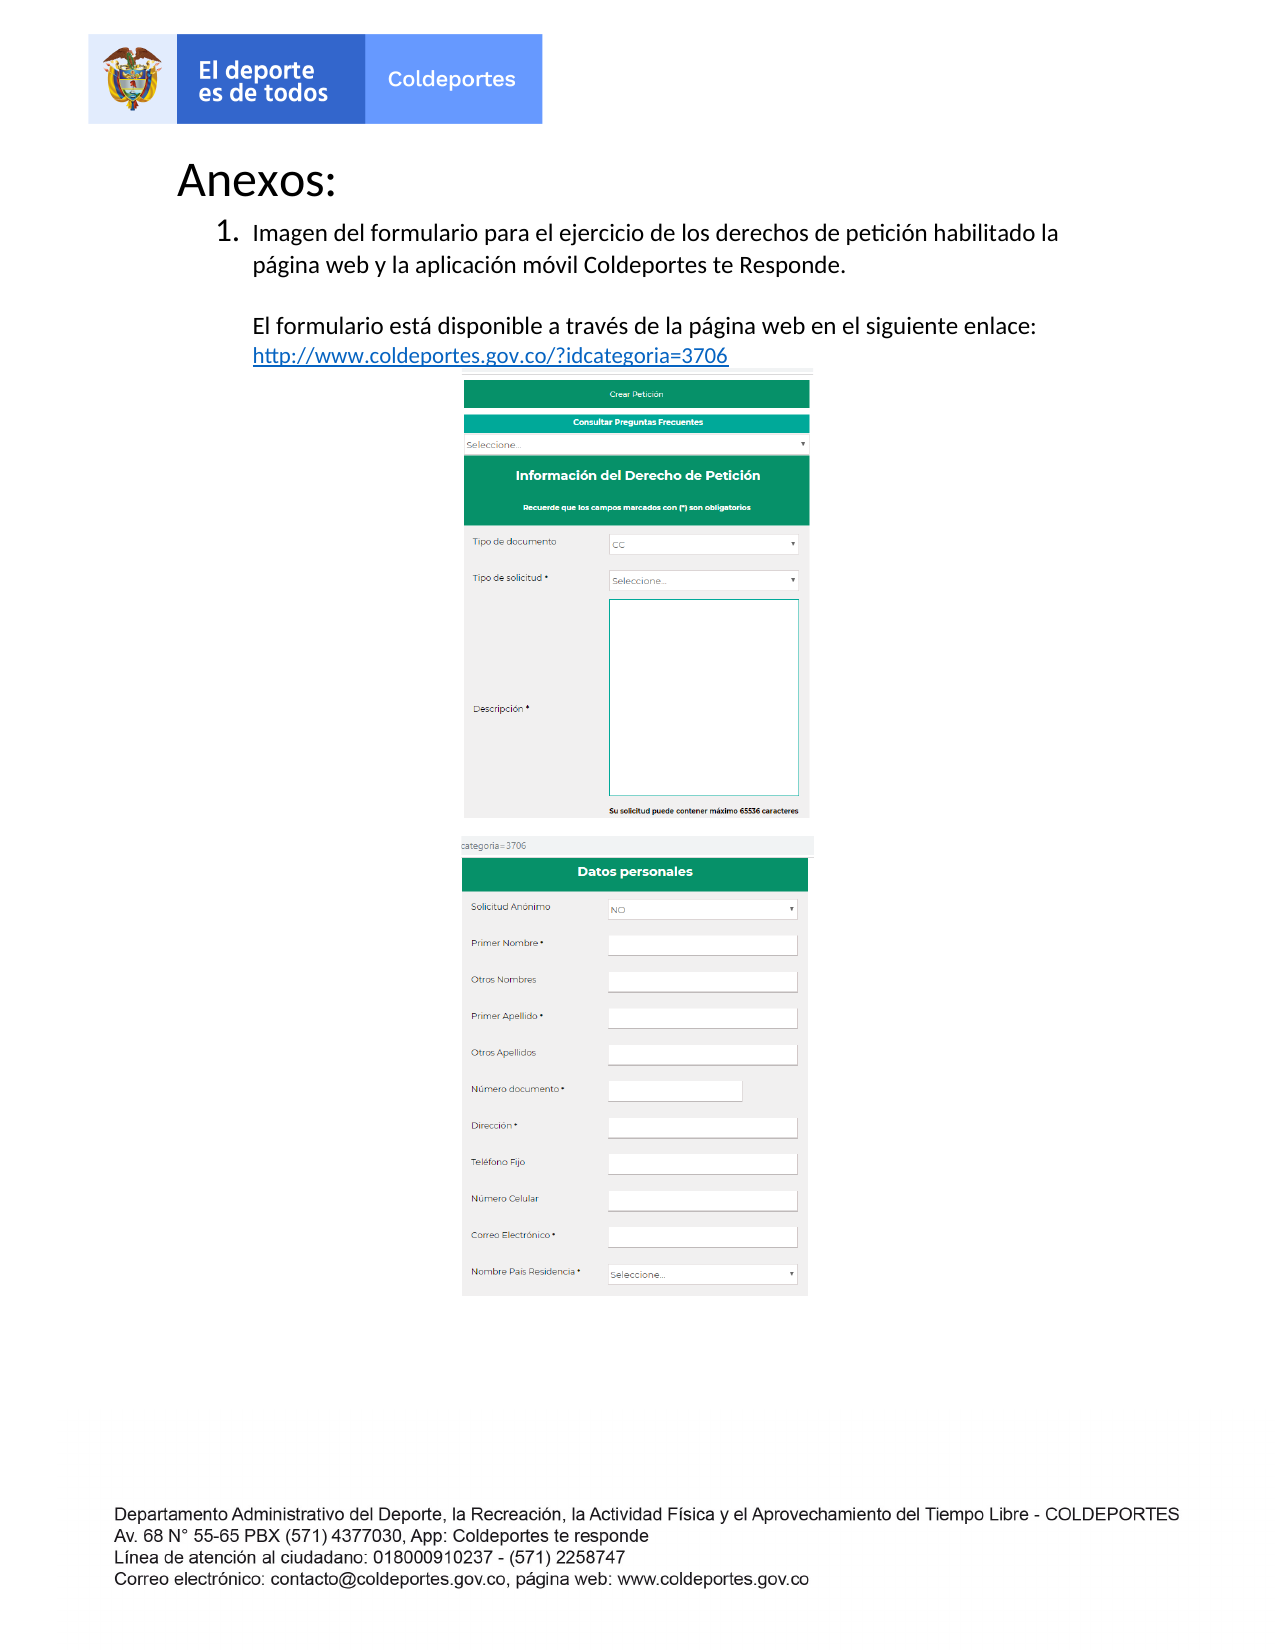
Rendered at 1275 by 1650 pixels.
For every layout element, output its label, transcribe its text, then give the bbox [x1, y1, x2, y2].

picture [57, 1409, 1275, 1650]
list El formulario está disponible a través de la página web en el siguiente enlace: http://www.coldeportes.gov.co/?idcategoria=3706 [252, 310, 1098, 369]
list Imagen del formulario para el ejercicio de los derechos de petición habilitado la página web y la aplicación móvil Coldeportes te Responde. [215, 209, 1098, 280]
text Anexos: [177, 148, 1098, 209]
picture [86, 20, 1275, 139]
picture [461, 836, 814, 1296]
picture [461, 368, 814, 818]
